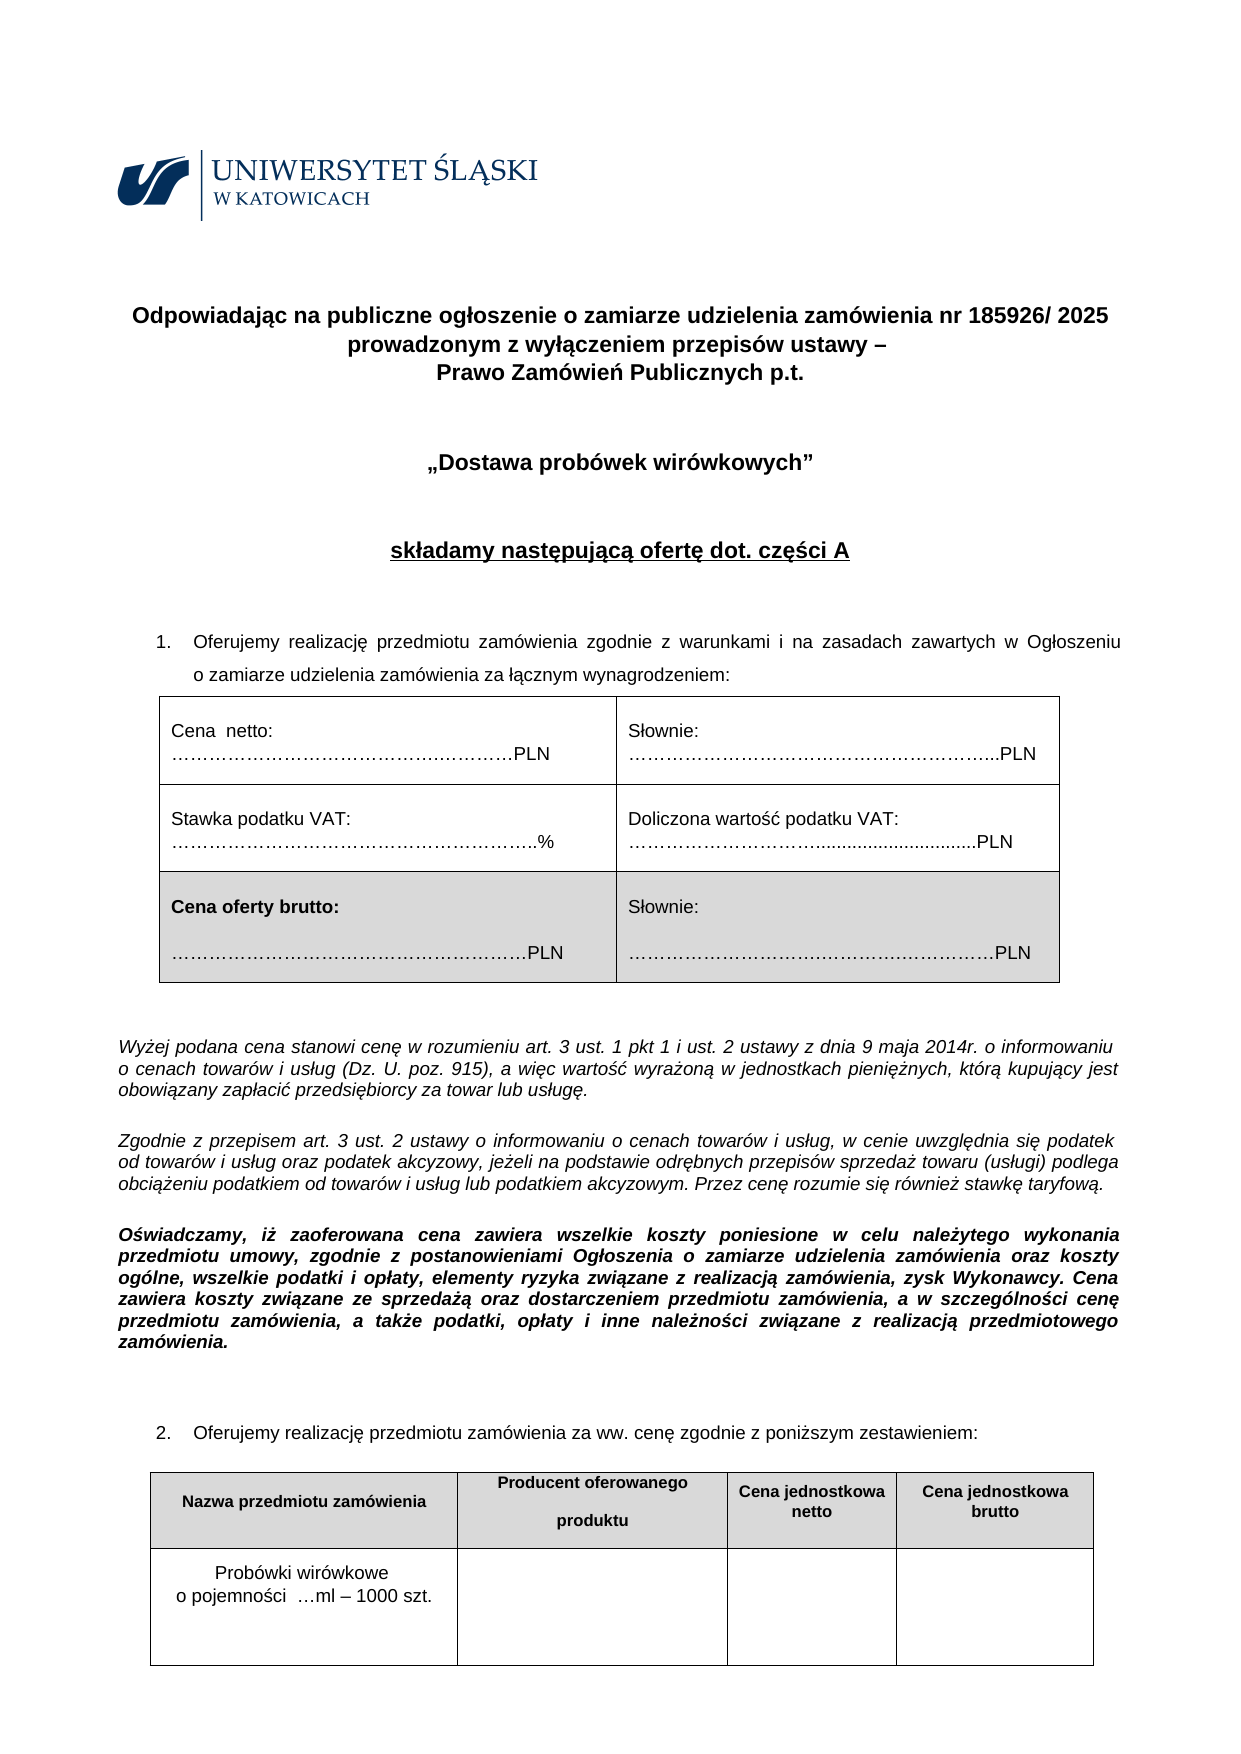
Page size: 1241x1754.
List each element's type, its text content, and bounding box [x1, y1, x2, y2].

text Zgodnie z przepisem art. 3 ust. 2 ustawy o informowaniu o cenach towarów i usług, w cenie uwzględnia się podatek od towarów i usług oraz podatek akcyzowy, jeżeli na podstawie odrębnych przepisów sprzedaż towaru (usługi) podlega obciążeniu podatkiem od towarów i usług lub podatkiem akcyzowym. Przez cenę rozumie się również stawkę taryfową. [118, 1129, 1122, 1194]
table_cell Cena oferty brutto: …………………………………………………PLN [160, 872, 616, 982]
text Oświadczamy, iż zaoferowana cena zawiera wszelkie koszty poniesione w celu należytego wykonania przedmiotu umowy, zgodnie z postanowieniami Ogłoszenia o zamiarze udzielenia zamówienia oraz koszty ogólne, wszelkie podatki i opłaty, elementy ryzyka związane z realizacją zamówienia, zysk Wykonawcy. Cena zawiera koszty związane ze sprzedażą oraz dostarczeniem przedmiotu zamówienia, a w szczególności cenę przedmiotu zamówienia, a także podatki, opłaty i inne należności związane z realizacją przedmiotowego zamówienia. [118, 1223, 1122, 1353]
table_cell Doliczona wartość podatku VAT: …………………………...............................PLN [617, 785, 1059, 871]
table_cell Stawka podatku VAT: …………………………………………………..% [160, 785, 616, 871]
list Oferujemy realizację przedmiotu zamówienia za ww. cenę zgodnie z poniższym zestawieniem: [156, 1422, 1122, 1443]
list Oferujemy realizację przedmiotu zamówienia zgodnie z warunkami i na zasadach zawartych w Ogłoszeniu o zamiarze udzielenia zamówienia za łącznym wynagrodzeniem: [156, 631, 1122, 685]
text Odpowiadając na publiczne ogłoszenie o zamiarze udzielenia zamówienia nr 185926/ 2025 prowadzonym z wyłączeniem przepisów ustawy – Prawo Zamówień Publicznych p.t. [118, 302, 1122, 385]
table_cell Słownie: ………………………….………….……………PLN [617, 872, 1059, 982]
table_cell [728, 1549, 896, 1665]
table_header Cena netto: …………………………………….…………PLN [160, 697, 616, 783]
table_header Producent oferowanego produktu [458, 1473, 727, 1548]
table_cell Probówki wirówkowe o pojemności …ml – 1000 szt. [151, 1549, 457, 1665]
text „Dostawa probówek wirówkowych” [118, 449, 1122, 476]
text Wyżej podana cena stanowi cenę w rozumieniu art. 3 ust. 1 pkt 1 i ust. 2 ustawy z dnia 9 maja 2014r. o informowaniu o cenach towarów i usług (Dz. U. poz. 915), a więc wartość wyrażoną w jednostkach pieniężnych, którą kupujący jest obowiązany zapłacić przedsiębiorcy za towar lub usługę. [118, 1036, 1122, 1100]
table_header Cena jednostkowa brutto [897, 1473, 1093, 1548]
table_header Słownie: …………………………………………………...PLN [617, 697, 1059, 783]
table_header Cena jednostkowa netto [728, 1473, 896, 1548]
picture [0, 61, 1241, 1754]
table_cell [897, 1549, 1093, 1665]
text składamy następującą ofertę dot. części A [118, 537, 1122, 564]
table_cell [458, 1549, 727, 1665]
table_header Nazwa przedmiotu zamówienia [151, 1473, 457, 1548]
